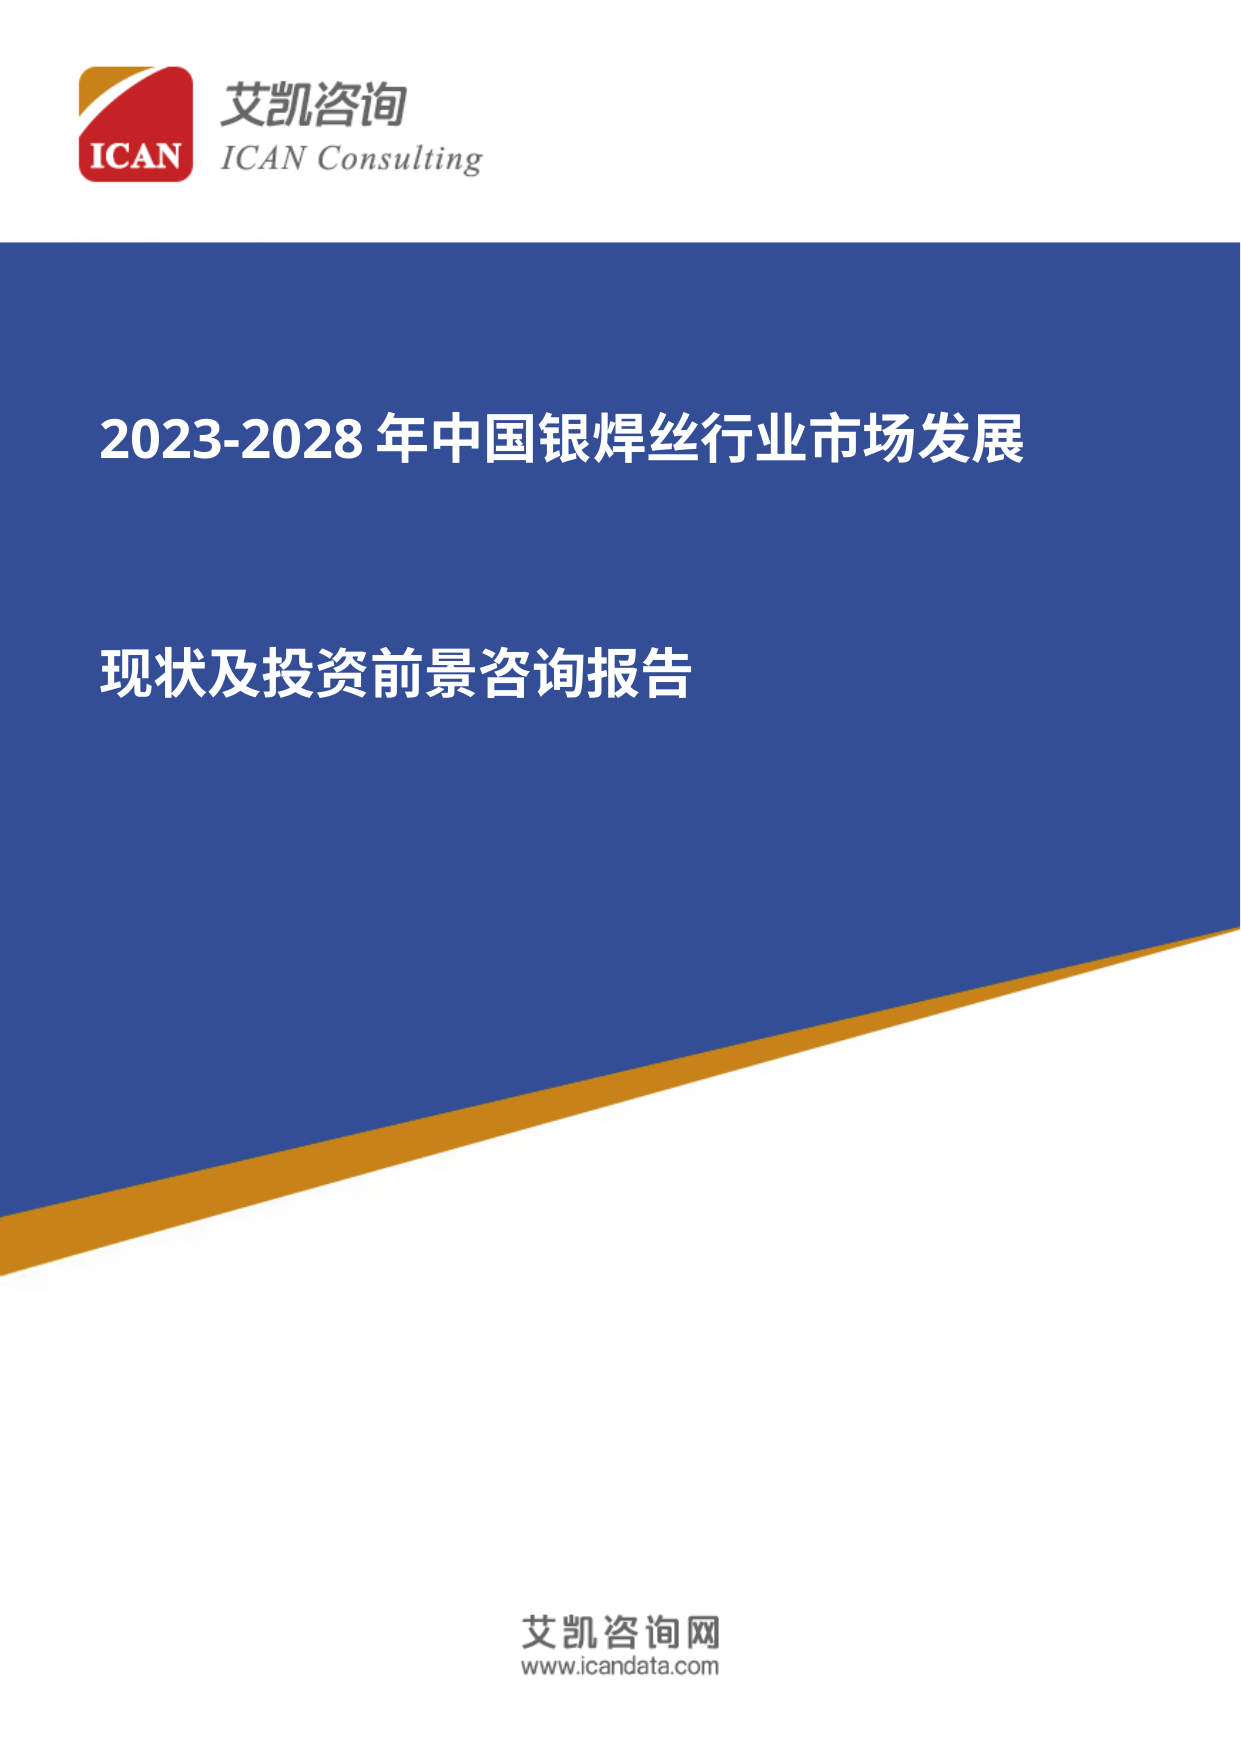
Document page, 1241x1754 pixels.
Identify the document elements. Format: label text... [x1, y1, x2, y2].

picture [0, 5, 1241, 1754]
subtitle 2023-2028年中国银焊丝行业市场发展现状及投资前景咨询报告 [99, 386, 1053, 718]
